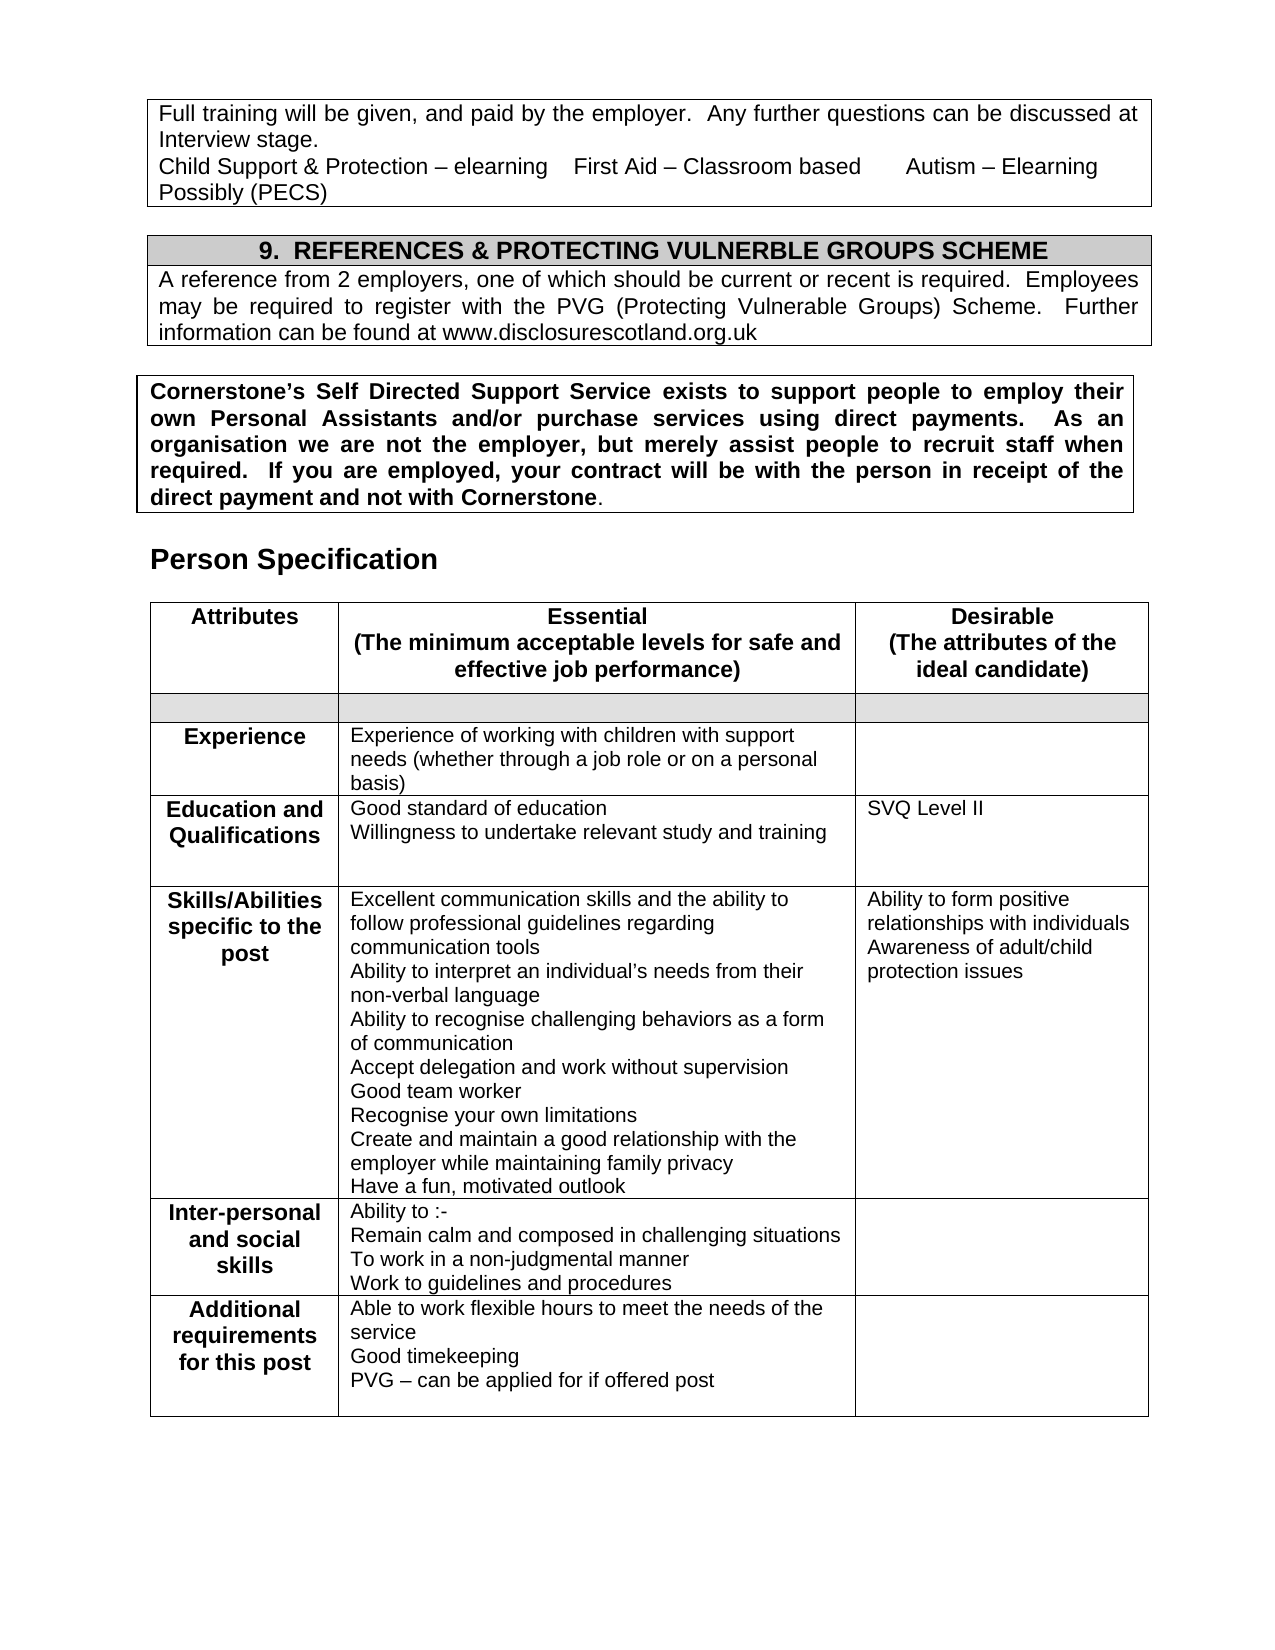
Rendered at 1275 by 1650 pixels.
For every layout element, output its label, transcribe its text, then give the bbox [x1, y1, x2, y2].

table_cell Ability to form positive relationships with individuals Awareness of adult/child protection issues [856, 887, 1148, 1198]
table_cell [856, 723, 1148, 794]
table_cell [856, 694, 1148, 722]
text Cornerstone’s Self Directed Support Service exists to support people to employ their own Personal Assistants and/or purchase services using direct payments. As an organisation we are not the employer, but merely assist people to recruit staff when required. If you are employed, your contract will be with the person in receipt of the direct payment and not with Cornerstone. [138, 376, 1133, 512]
table_cell SVQ Level II [856, 796, 1148, 886]
table_cell Ability to :- Remain calm and composed in challenging situations To work in a non-judgmental manner Work to guidelines and procedures [339, 1199, 855, 1295]
table_header Essential (The minimum acceptable levels for safe and effective job performance) [339, 603, 855, 693]
table_cell [856, 1199, 1148, 1295]
table_cell Good standard of education Willingness to undertake relevant study and training [339, 796, 855, 886]
text Person Specification [150, 542, 1125, 575]
table_cell Full training will be given, and paid by the employer. Any further questions can be discussed at Interview stage. Child Support & Protection – elearning First Aid – Classroom based Autism – Elearning Possibly (PECS) [148, 100, 1151, 206]
table_cell Able to work flexible hours to meet the needs of the service Good timekeeping PVG – can be applied for if offered post [339, 1296, 855, 1416]
table_cell Inter-personal and social skills [151, 1199, 338, 1295]
table_cell Experience of working with children with support needs (whether through a job role or on a personal basis) [339, 723, 855, 794]
table_cell [339, 694, 855, 722]
table_header Attributes [151, 603, 338, 693]
table_cell Experience [151, 723, 338, 794]
table_cell A reference from 2 employers, one of which should be current or recent is required. Employees may be required to register with the PVG (Protecting Vulnerable Groups) Scheme. Further information can be found at www.disclosurescotland.org.uk [148, 266, 1151, 345]
table_cell Education and Qualifications [151, 796, 338, 886]
table_cell Skills/Abilities specific to the post [151, 887, 338, 1198]
table_cell [856, 1296, 1148, 1416]
table_cell Excellent communication skills and the ability to follow professional guidelines regarding communication tools Ability to interpret an individual’s needs from their non-verbal language Ability to recognise challenging behaviors as a form of communication Accept delegation and work without supervision Good team worker Recognise your own limitations Create and maintain a good relationship with the employer while maintaining family privacy Have a fun, motivated outlook [339, 887, 855, 1198]
table_header 9. REFERENCES & PROTECTING VULNERBLE GROUPS SCHEME [148, 236, 1151, 265]
table_cell [151, 694, 338, 722]
table_cell Additional requirements for this post [151, 1296, 338, 1416]
table_header Desirable (The attributes of the ideal candidate) [856, 603, 1148, 693]
